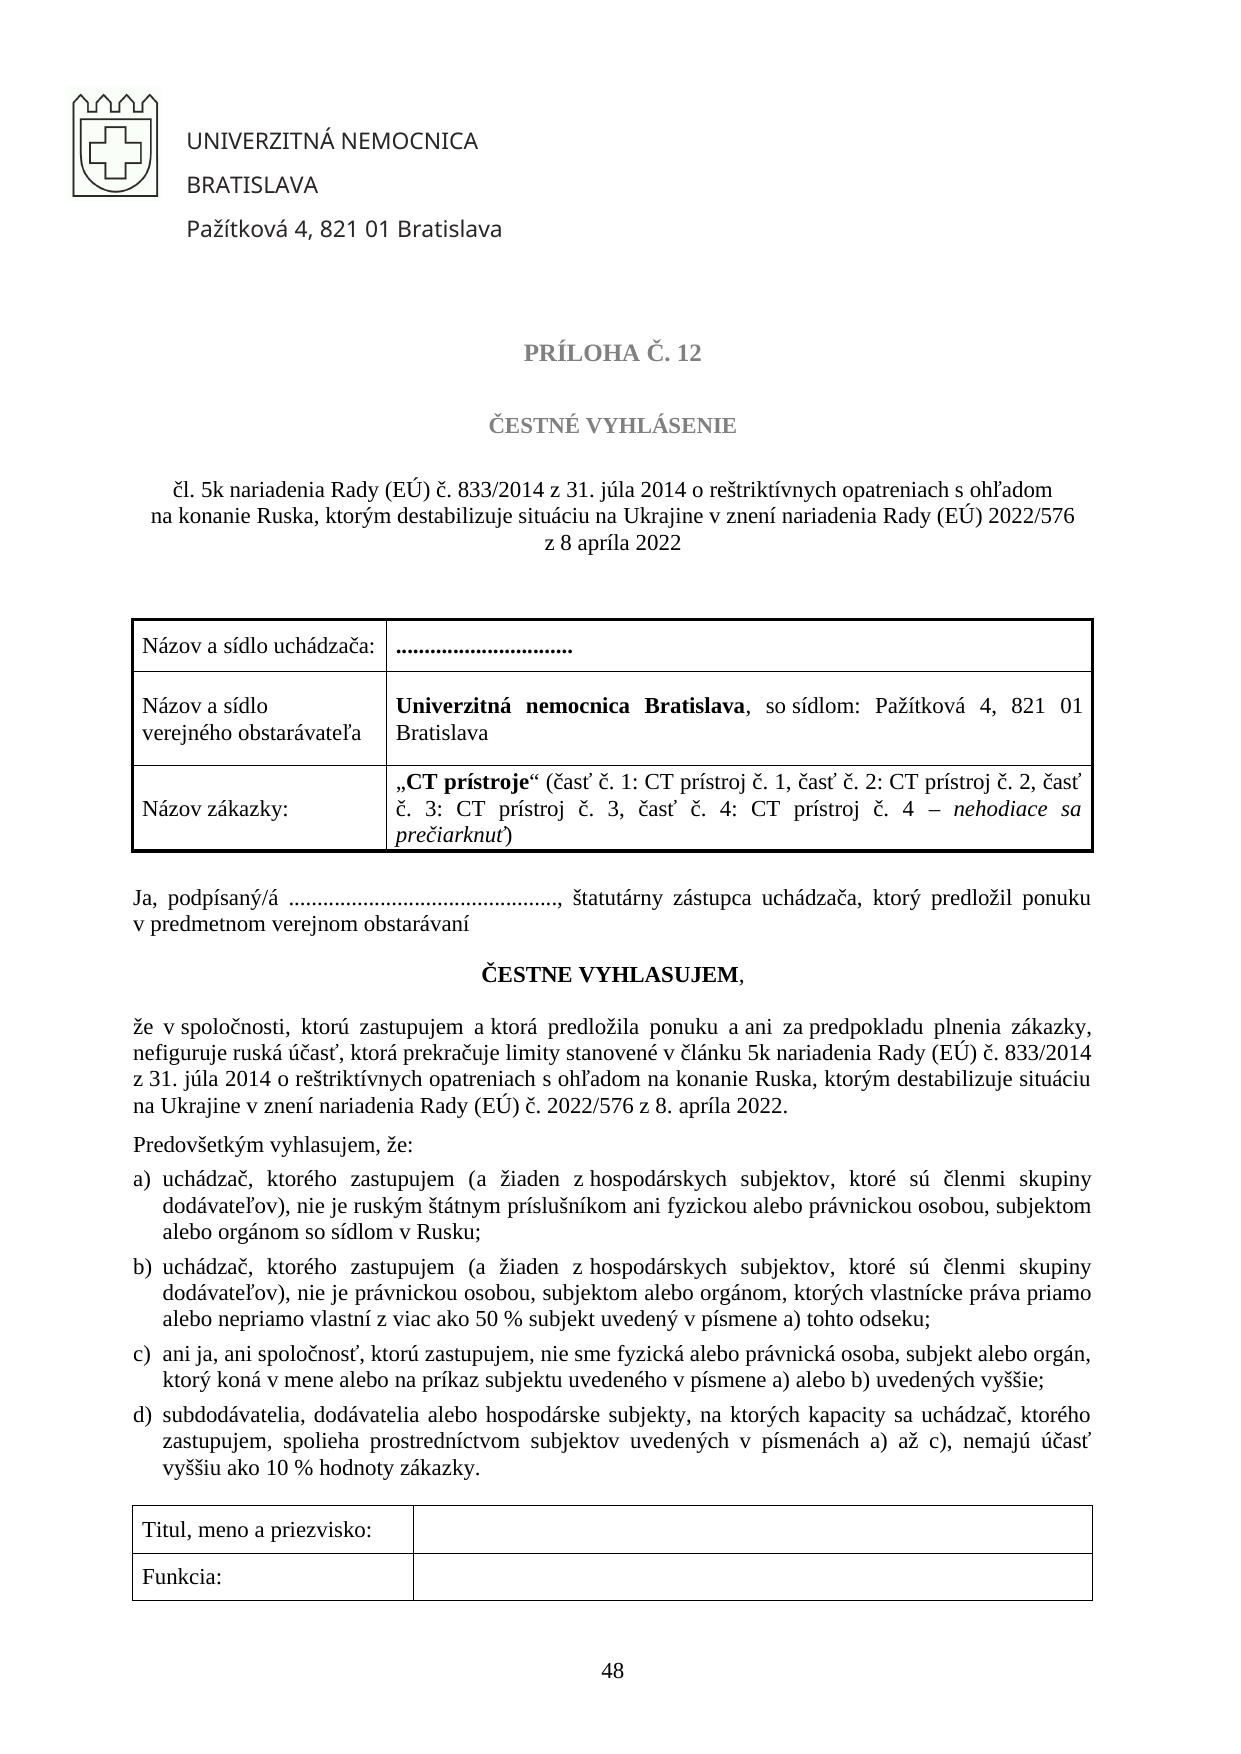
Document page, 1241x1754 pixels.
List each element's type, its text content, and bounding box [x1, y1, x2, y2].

list uchádzač, ktorého zastupujem (a žiaden z hospodárskych subjektov, ktoré sú členmi skupiny dodávateľov), nie je ruským štátnym príslušníkom ani fyzickou alebo právnickou osobou, subjektom alebo orgánom so sídlom v Rusku; [133, 1165, 1092, 1244]
text Ja, podpísaný/á ..............................................., štatutárny zástupca uchádzača, ktorý predložil ponuku v predmetnom verejnom obstarávaní [133, 884, 1092, 936]
table_header ............................... [387, 621, 1091, 671]
picture [66, 86, 163, 201]
text ČESTNE VYHLASUJEM, [133, 961, 1092, 988]
text že v spoločnosti, ktorú zastupujem a ktorá predložila ponuku a ani za predpokladu plnenia zákazky, nefiguruje ruská účasť, ktorá prekračuje limity stanovené v článku 5k nariadenia Rady (EÚ) č. 833/2014 z 31. júla 2014 o reštriktívnych opatreniach s ohľadom na konanie Ruska, ktorým destabilizuje situáciu na Ukrajine v znení nariadenia Rady (EÚ) č. 2022/576 z 8. apríla 2022. [133, 1013, 1092, 1118]
text čl. 5k nariadenia Rady (EÚ) č. 833/2014 z 31. júla 2014 o reštriktívnych opatreniach s ohľadom na konanie Ruska, ktorým destabilizuje situáciu na Ukrajine v znení nariadenia Rady (EÚ) 2022/576 z 8 apríla 2022 [133, 476, 1092, 555]
table_header Titul, meno a priezvisko: [133, 1506, 413, 1552]
table_header Názov a sídlo uchádzača: [134, 621, 386, 671]
table_cell Názov zákazky: [134, 766, 386, 849]
list uchádzač, ktorého zastupujem (a žiaden z hospodárskych subjektov, ktoré sú členmi skupiny dodávateľov), nie je právnickou osobou, subjektom alebo orgánom, ktorých vlastnícke práva priamo alebo nepriamo vlastní z viac ako 50 % subjekt uvedený v písmene a) tohto odseku; [133, 1253, 1092, 1332]
table_cell [414, 1554, 1092, 1600]
table_cell Názov a sídlo verejného obstarávateľa [134, 672, 386, 765]
table_cell Univerzitná nemocnica Bratislava, so sídlom: Pažítková 4, 821 01 Bratislava [387, 672, 1091, 765]
subtitle PRÍLOHA č. 12 [133, 338, 1092, 366]
table_header [414, 1506, 1092, 1552]
text Predovšetkým vyhlasujem, že: [133, 1131, 1092, 1157]
table_cell „CT prístroje“ (časť č. 1: CT prístroj č. 1, časť č. 2: CT prístroj č. 2, časť č. 3: CT prístroj č. 3, časť č. 4: CT prístroj č. 4 – nehodiace sa prečiarknuť) [387, 766, 1091, 849]
list ani ja, ani spoločnosť, ktorú zastupujem, nie sme fyzická alebo právnická osoba, subjekt alebo orgán, ktorý koná v mene alebo na príkaz subjektu uvedeného v písmene a) alebo b) uvedených vyššie; [133, 1340, 1092, 1393]
table_cell Funkcia: [133, 1554, 413, 1600]
subtitle Čestné vyhlásenie [133, 412, 1092, 439]
list subdodávatelia, dodávatelia alebo hospodárske subjekty, na ktorých kapacity sa uchádzač, ktorého zastupujem, spolieha prostredníctvom subjektov uvedených v písmenách a) až c), nemajú účasť vyššiu ako 10 % hodnoty zákazky. [133, 1401, 1092, 1480]
